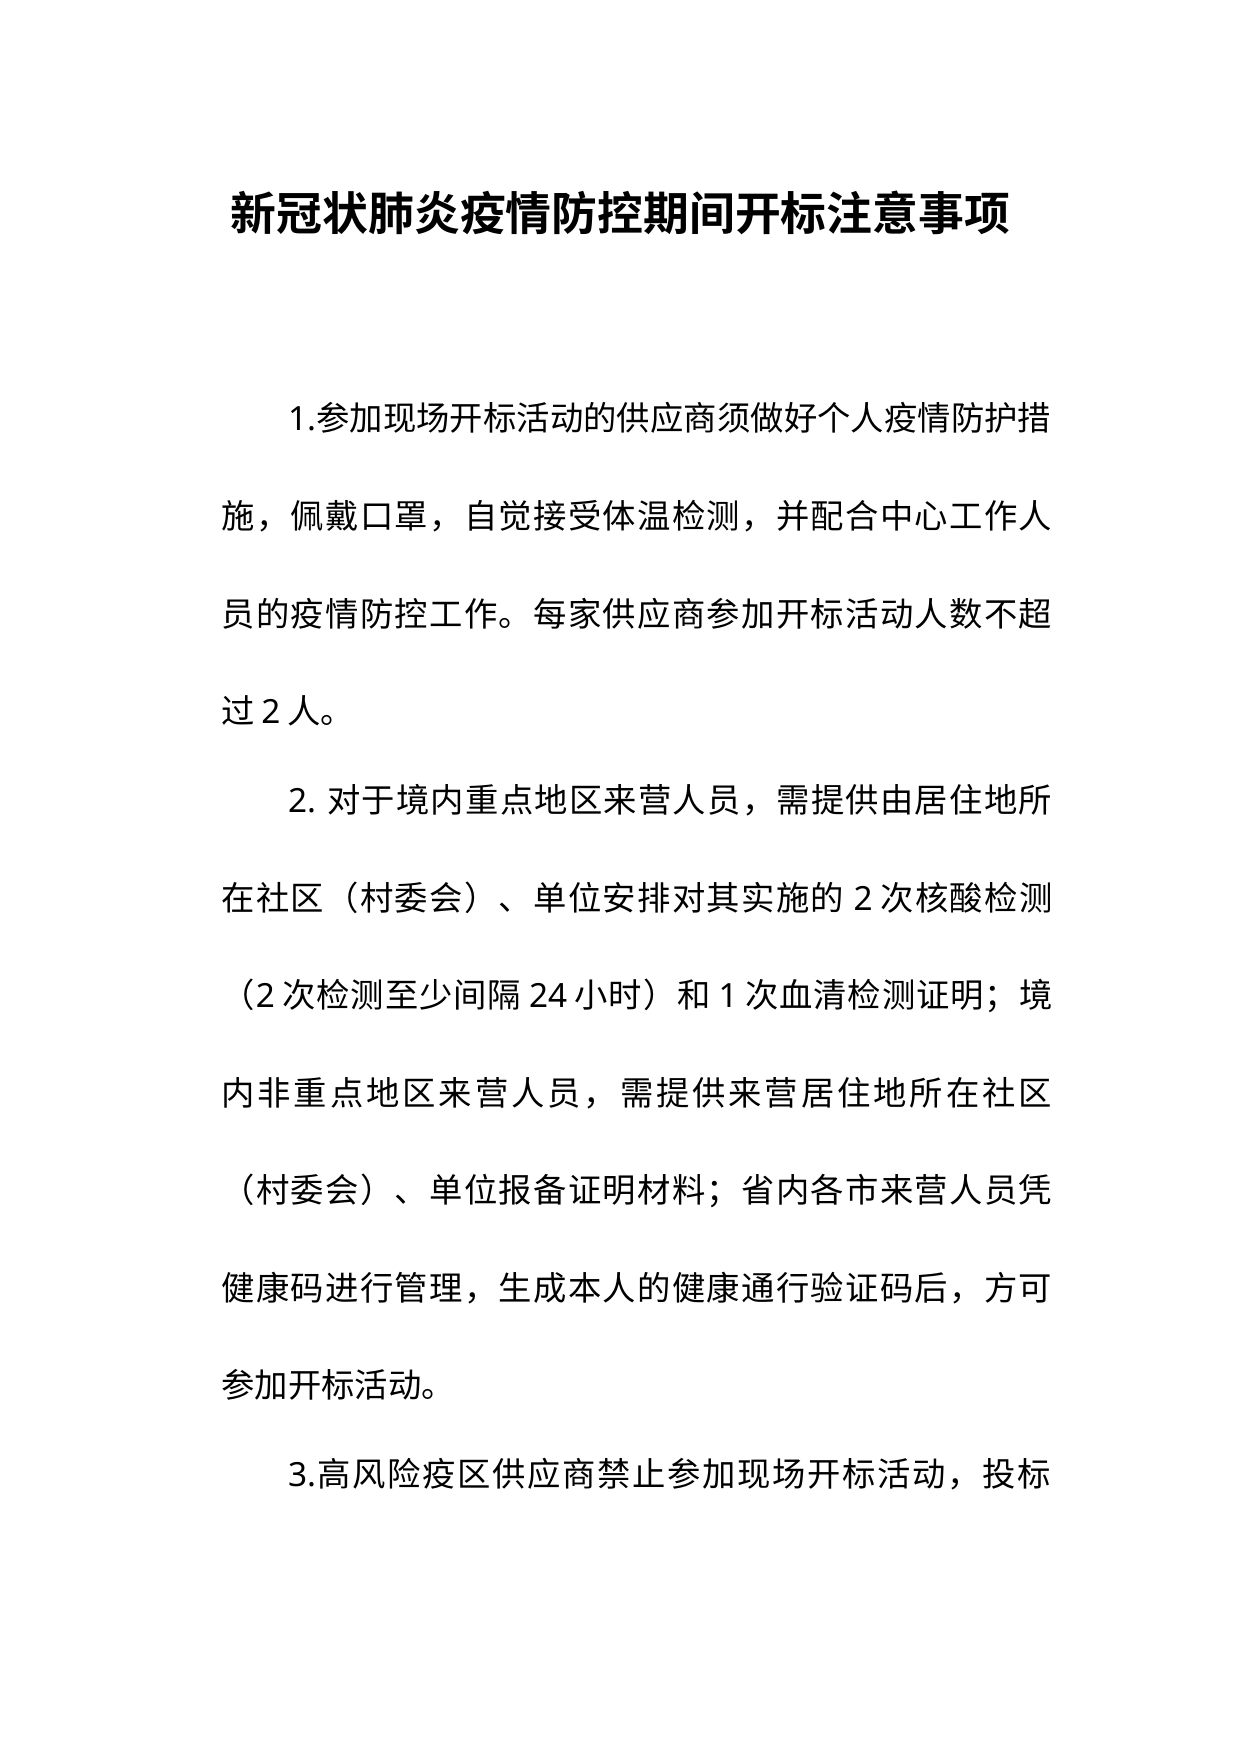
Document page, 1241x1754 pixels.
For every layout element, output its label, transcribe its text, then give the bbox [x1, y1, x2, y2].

text 新冠状肺炎疫情防控期间开标注意事项 [187, 162, 1053, 259]
list 1.参加现场开标活动的供应商须做好个人疫情防护措施，佩戴口罩，自觉接受体温检测，并配合中心工作人员的疫情防控工作。每家供应商参加开标活动人数不超过2人。 [221, 384, 1053, 741]
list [221, 1440, 1053, 1505]
list 2. 对于境内重点地区来营人员，需提供由居住地所在社区（村委会）、单位安排对其实施的2次核酸检测（2次检测至少间隔24小时）和1次血清检测证明；境内非重点地区来营人员，需提供来营居住地所在社区（村委会）、单位报备证明材料；省内各市来营人员凭健康码进行管理，生成本人的健康通行验证码后，方可参加开标活动。 [221, 766, 1053, 1416]
